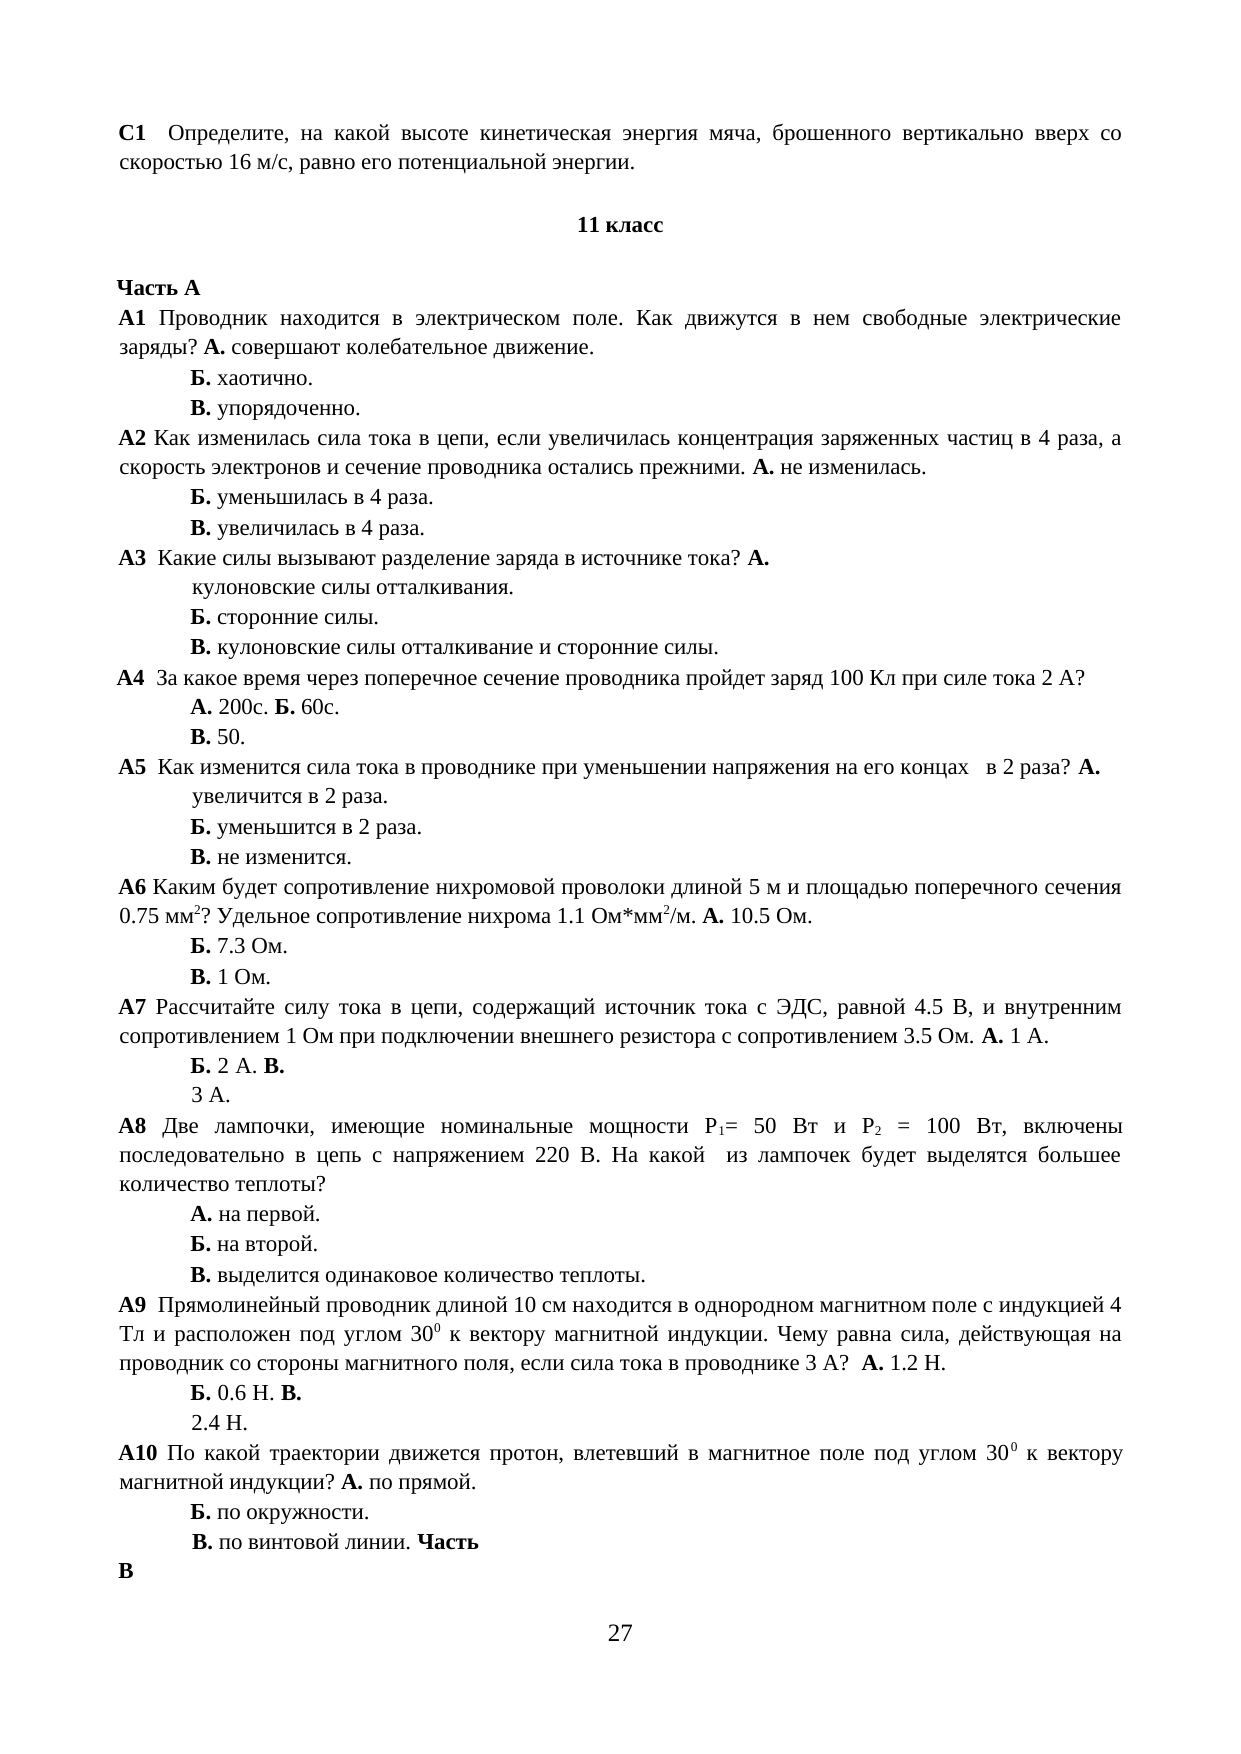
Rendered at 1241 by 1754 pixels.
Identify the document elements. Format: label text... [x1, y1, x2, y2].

text В. упорядоченно. [190, 394, 1123, 420]
text А3 Какие силы вызывают разделение заряда в источнике тока? А. кулоновские силы отталкивания. [118, 544, 769, 599]
text Б. уменьшится в 2 раза. [190, 813, 1123, 839]
text А4 За какое время через поперечное сечение проводника пройдет заряд 100 Кл при силе тока 2 А? А. 200с. Б. 60с. [116, 663, 1089, 719]
text В. по винтовой линии. Часть В [118, 1528, 479, 1584]
text Б. хаотично. [190, 363, 1123, 390]
text Б. 2 А. В. 3 А. [190, 1052, 285, 1108]
text В. кулоновские силы отталкивание и сторонние силы. [190, 633, 1123, 660]
text А1 Проводник находится в электрическом поле. Как движутся в нем свободные электрические заряды? А. совершают колебательное движение. [118, 304, 1123, 360]
text С1 Определите, на какой высоте кинетическая энергия мяча, брошенного вертикально вверх со скоростью 16 м/с, равно его потенциальной энергии. [118, 118, 1123, 174]
text А2 Как изменилась сила тока в цепи, если увеличилась концентрация заряженных частиц в 4 раза, а скорость электронов и сечение проводника остались прежними. А. не изменилась. [118, 424, 1123, 479]
text В. 50. [190, 723, 1123, 749]
text В. 1 Ом. [190, 963, 1123, 989]
text А5 Как изменится сила тока в проводнике при уменьшении напряжения на его концах в 2 раза? А. увеличится в 2 раза. [118, 753, 1100, 809]
text А10 По какой траектории движется протон, влетевший в магнитное поле под углом 300 к вектору магнитной индукции? А. по прямой. [118, 1439, 1123, 1494]
text В. увеличилась в 4 раза. [190, 513, 1123, 540]
text 11 класс [118, 211, 1122, 237]
text А9 Прямолинейный проводник длиной 10 см находится в однородном магнитном поле с индукцией 4 Тл и расположен под углом 300 к вектору магнитной индукции. Чему равна сила, действующая на проводник со стороны магнитного поля, если сила тока в проводнике 3 А? А. 1.2 Н. [118, 1291, 1123, 1376]
text Б. 0.6 Н. В. 2.4 Н. [190, 1379, 302, 1435]
text Б. по окружности. [190, 1498, 1123, 1524]
text В. не изменится. [190, 843, 1123, 869]
text А8 Две лампочки, имеющие номинальные мощности Р1= 50 Вт и Р2 = 100 Вт, включены последовательно в цепь с напряжением 220 В. На какой из лампочек будет выделятся большее количество теплоты? [118, 1112, 1123, 1196]
text Б. сторонние силы. [190, 603, 1123, 629]
text В. выделится одинаковое количество теплоты. [190, 1261, 1123, 1287]
text Б. уменьшилась в 4 раза. [190, 483, 1123, 510]
subtitle Часть А [116, 274, 780, 301]
text Б. на второй. [190, 1230, 1123, 1257]
text А. на первой. [190, 1200, 1123, 1227]
text А6 Каким будет сопротивление нихромовой проволоки длиной 5 м и площадью поперечного сечения 0.75 мм2? Удельное сопротивление нихрома 1.1 Ом*мм2/м. А. 10.5 Ом. [118, 873, 1123, 929]
text А7 Рассчитайте силу тока в цепи, содержащий источник тока с ЭДС, равной 4.5 В, и внутренним сопротивлением 1 Ом при подключении внешнего резистора с сопротивлением 3.5 Ом. А. 1 А. [118, 993, 1123, 1048]
text Б. 7.3 Ом. [190, 932, 1123, 959]
